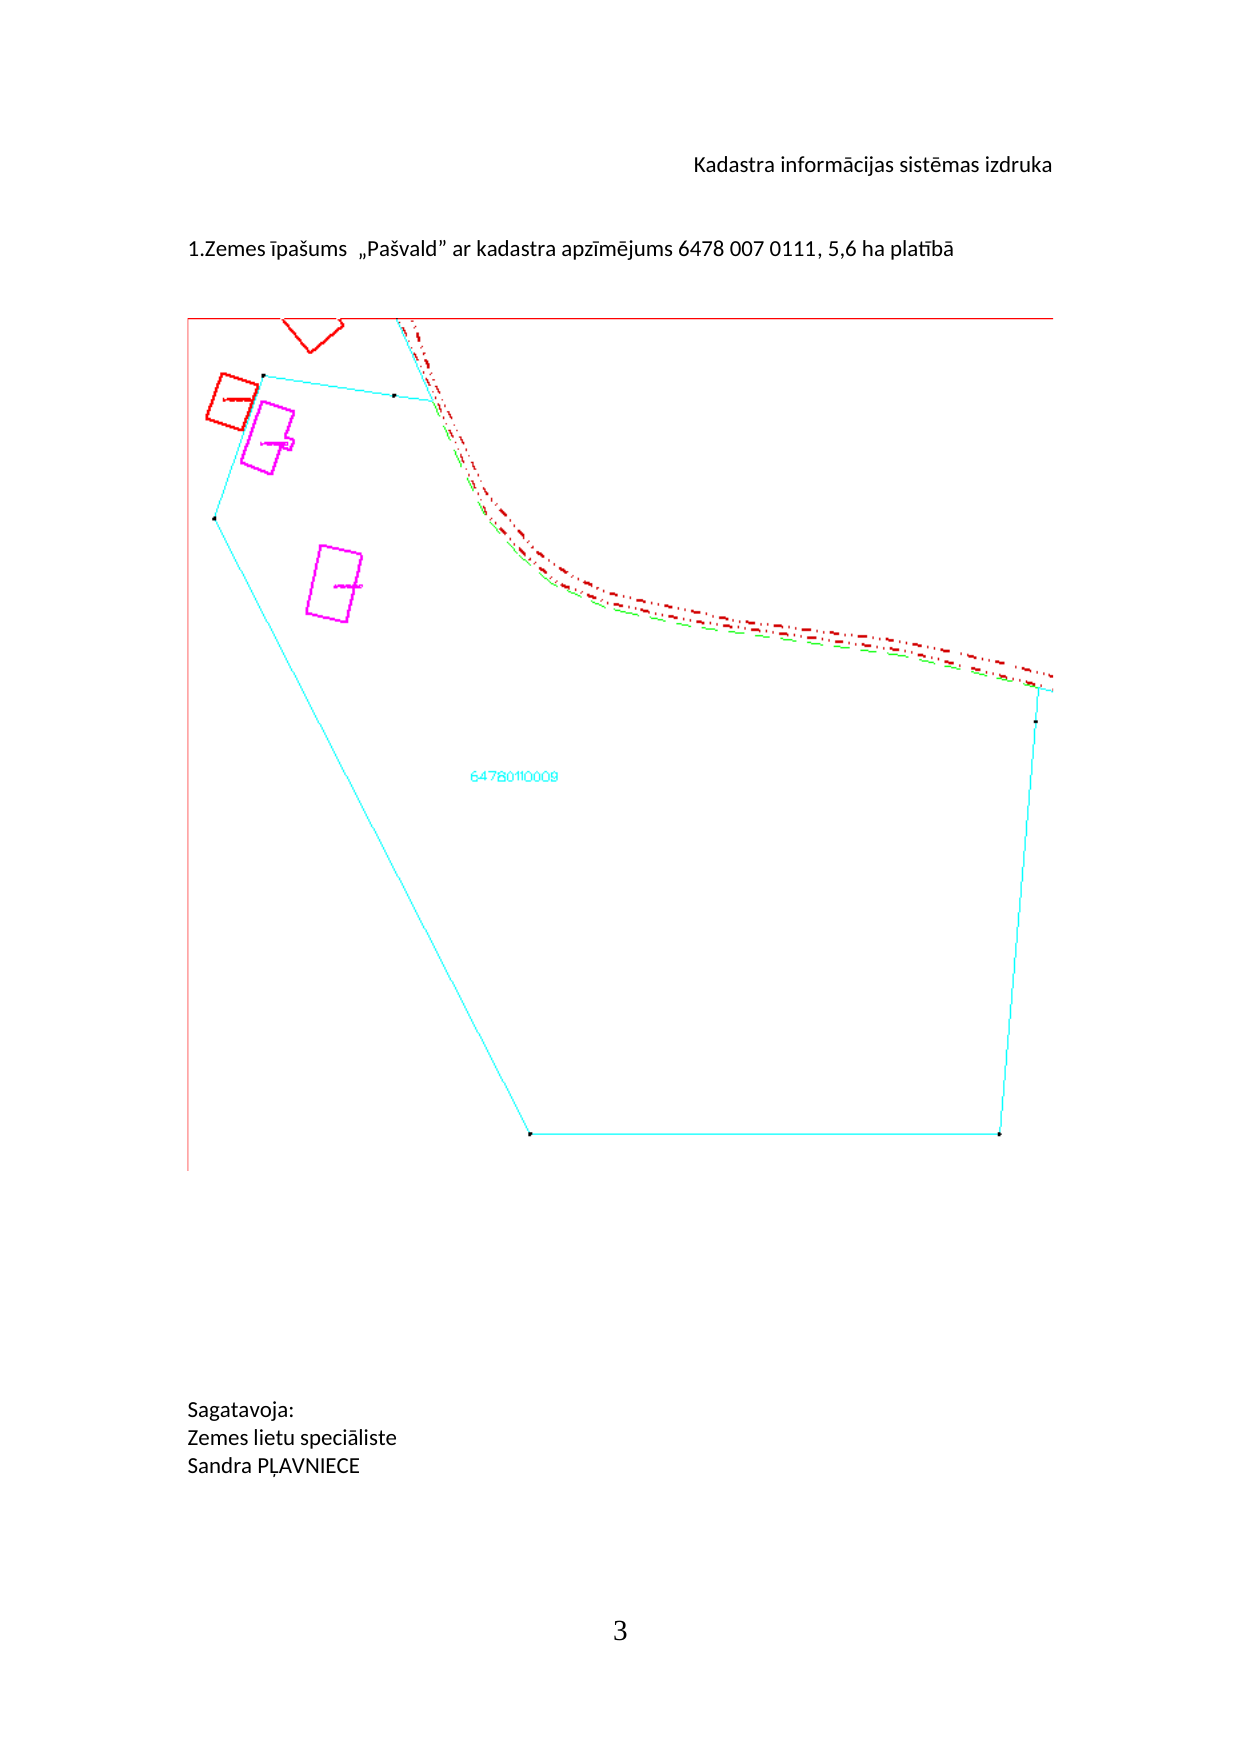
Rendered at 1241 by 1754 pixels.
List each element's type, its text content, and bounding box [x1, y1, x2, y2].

picture [187, 318, 1054, 1171]
text Sandra PĻAVNIECE [187, 1451, 1053, 1479]
text Zemes lietu speciāliste [187, 1423, 1053, 1451]
text Sagatavoja: [187, 1395, 1053, 1423]
text 1.Zemes īpašums „Pašvald” ar kadastra apzīmējums 6478 007 0111, 5,6 ha platībā [187, 234, 1053, 262]
text Kadastra informācijas sistēmas izdruka [187, 150, 1053, 178]
